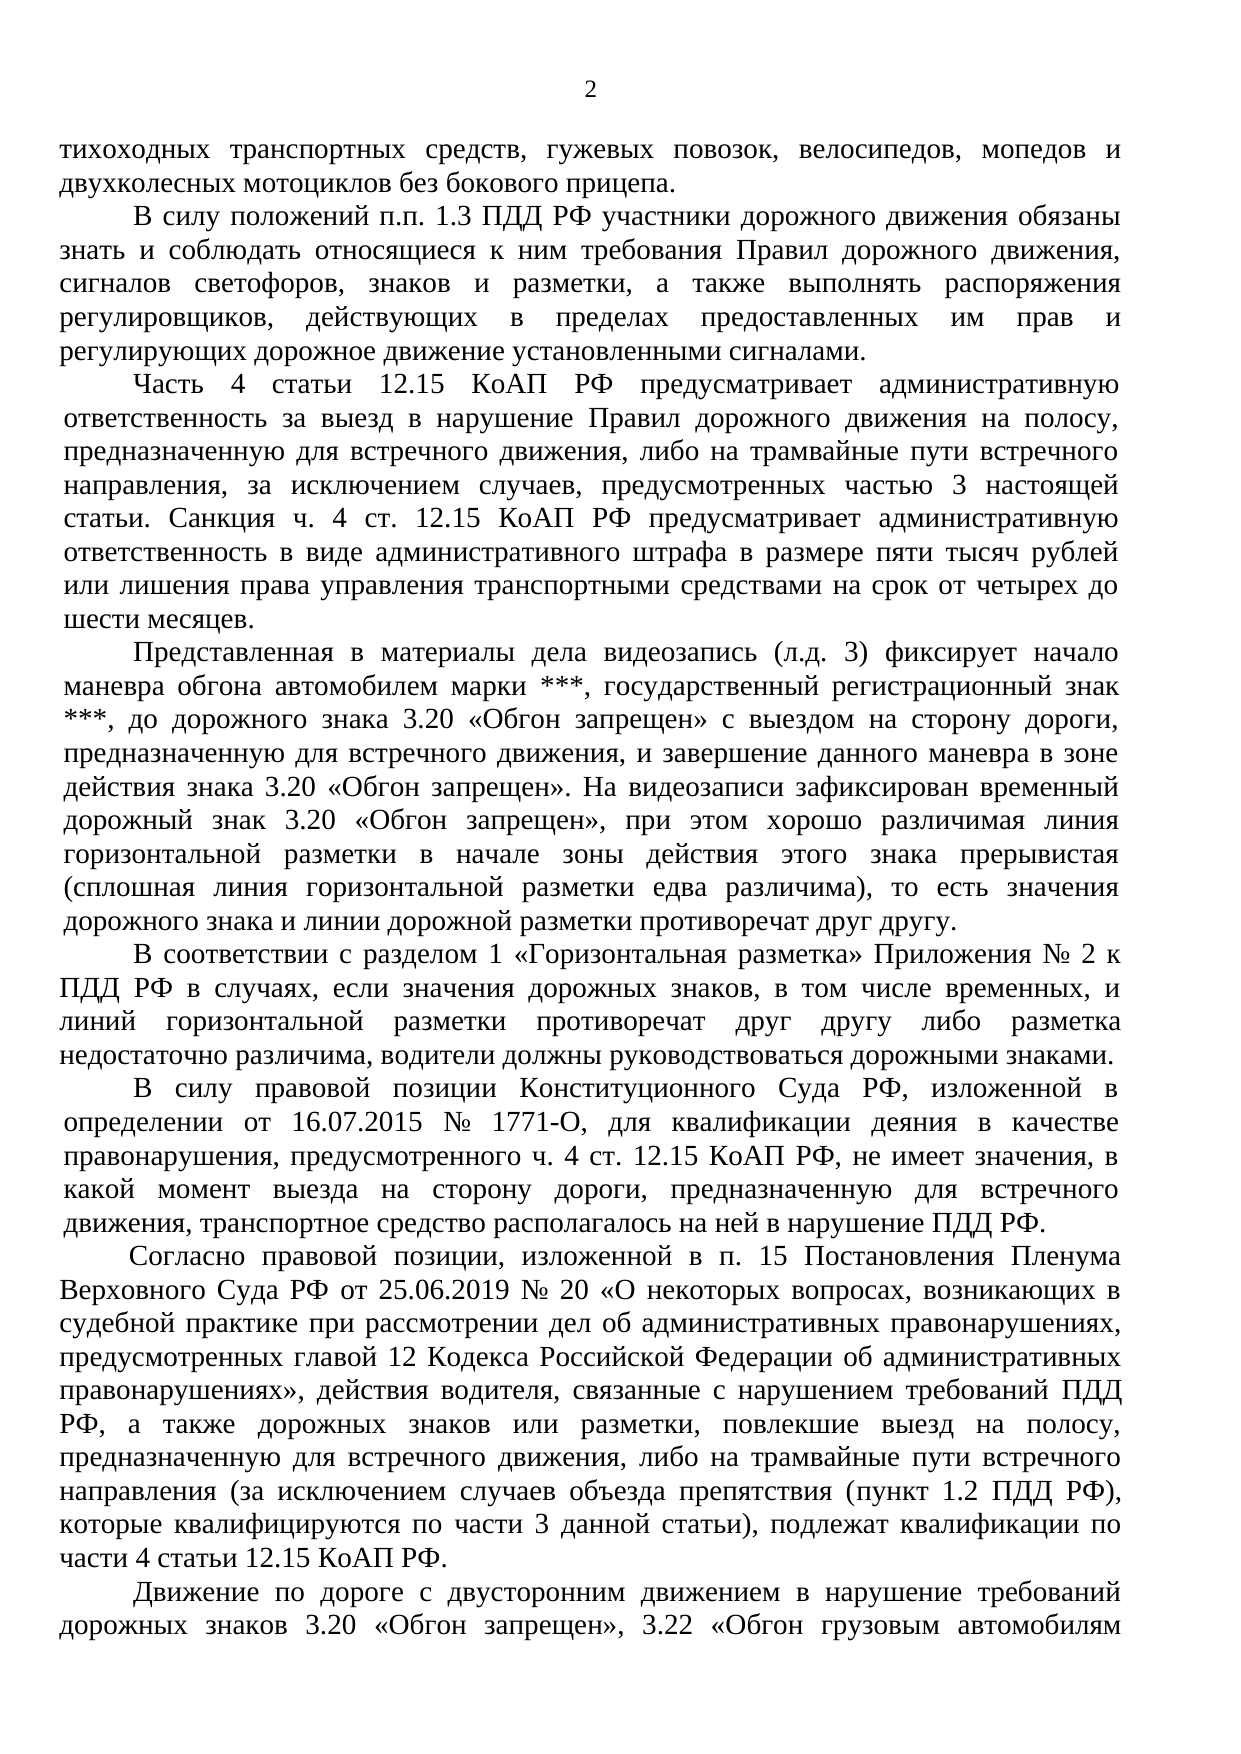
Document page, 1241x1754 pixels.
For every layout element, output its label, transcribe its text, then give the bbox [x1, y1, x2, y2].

text В силу правовой позиции Конституционного Суда РФ, изложенной в определении от 16.07.2015 № 1771-О, для квалификации деяния в качестве правонарушения, предусмотренного ч. 4 ст. 12.15 КоАП РФ, не имеет значения, в какой момент выезда на сторону дороги, предназначенную для встречного движения, транспортное средство располагалось на ней в нарушение ПДД РФ. [63, 1071, 1120, 1238]
text Согласно правовой позиции, изложенной в п. 15 Постановления Пленума Верховного Суда РФ от 25.06.2019 № 20 «О некоторых вопросах, возникающих в судебной практике при рассмотрении дел об административных правонарушениях, предусмотренных главой 12 Кодекса Российской Федерации об административных правонарушениях», действия водителя, связанные с нарушением требований ПДД РФ, а также дорожных знаков или разметки, повлекшие выезд на полосу, предназначенную для встречного движения, либо на трамвайные пути встречного направления (за исключением случаев объезда препятствия (пункт 1.2 ПДД РФ), которые квалифицируются по части 3 данной статьи), подлежат квалификации по части 4 статьи 12.15 КоАП РФ. [59, 1238, 1122, 1574]
text В силу положений п.п. 1.3 ПДД РФ участники дорожного движения обязаны знать и соблюдать относящиеся к ним требования Правил дорожного движения, сигналов светофоров, знаков и разметки, а также выполнять распоряжения регулировщиков, действующих в пределах предоставленных им прав и регулирующих дорожное движение установленными сигналами. [59, 198, 1122, 366]
text Представленная в материалы дела видеозапись (л.д. 3) фиксирует начало маневра обгона автомобилем марки ***, государственный регистрационный знак ***, до дорожного знака 3.20 «Обгон запрещен» с выездом на сторону дороги, предназначенную для встречного движения, и завершение данного маневра в зоне действия знака 3.20 «Обгон запрещен». На видеозаписи зафиксирован временный дорожный знак 3.20 «Обгон запрещен», при этом хорошо различимая линия горизонтальной разметки в начале зоны действия этого знака прерывистая (сплошная линия горизонтальной разметки едва различима), то есть значения дорожного знака и линии дорожной разметки противоречат друг другу. [63, 634, 1120, 936]
text Часть 4 статьи 12.15 КоАП РФ предусматривает административную ответственность за выезд в нарушение Правил дорожного движения на полосу, предназначенную для встречного движения, либо на трамвайные пути встречного направления, за исключением случаев, предусмотренных частью 3 настоящей статьи. Санкция ч. 4 ст. 12.15 КоАП РФ предусматривает административную ответственность в виде административного штрафа в размере пяти тысяч рублей или лишения права управления транспортными средствами на срок от четырех до шести месяцев. [63, 366, 1120, 634]
text В соответствии с разделом 1 «Горизонтальная разметка» Приложения № 2 к ПДД РФ в случаях, если значения дорожных знаков, в том числе временных, и линий горизонтальной разметки противоречат друг другу либо разметка недостаточно различима, водители должны руководствоваться дорожными знаками. [59, 936, 1122, 1071]
